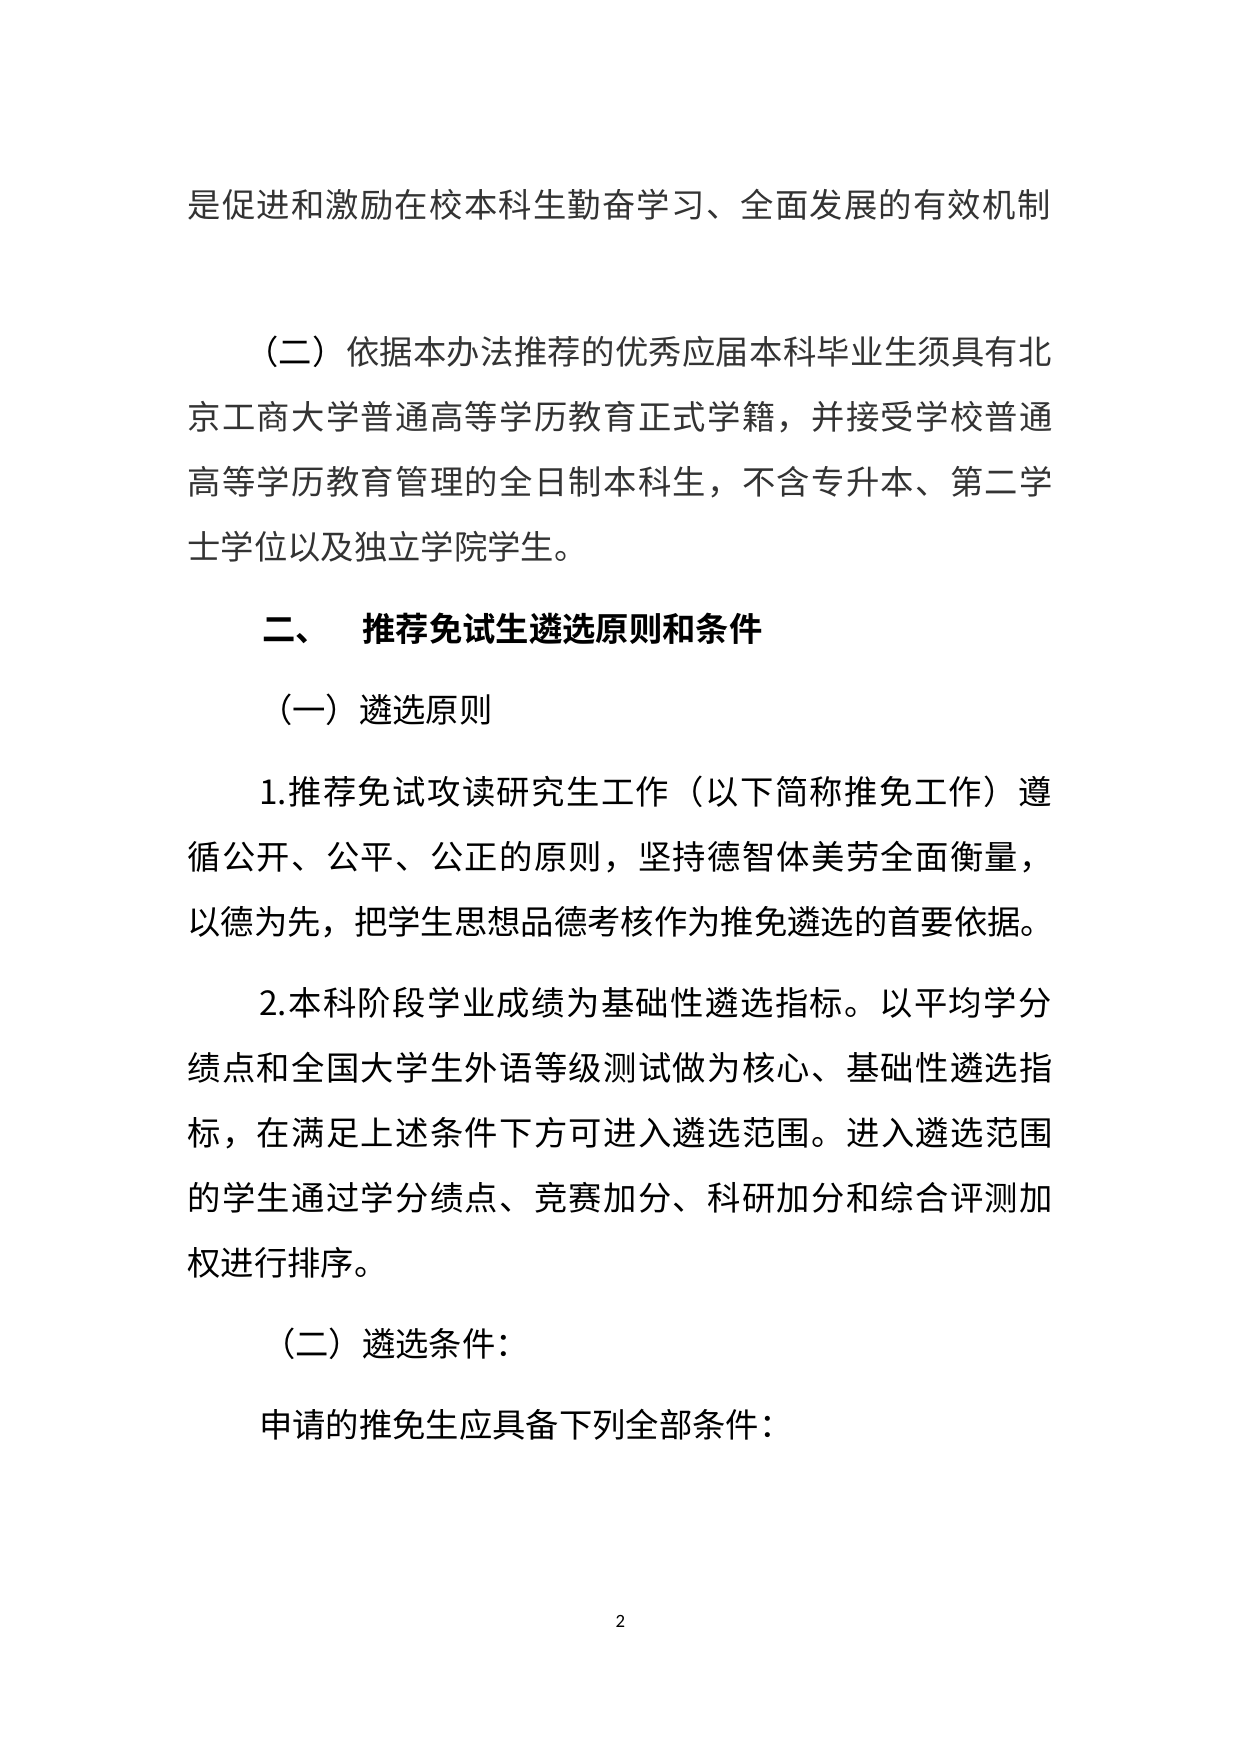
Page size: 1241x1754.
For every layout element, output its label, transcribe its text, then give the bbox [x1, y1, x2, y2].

text 2.本科阶段学业成绩为基础性遴选指标。以平均学分绩点和全国大学生外语等级测试做为核心、基础性遴选指标，在满足上述条件下方可进入遴选范围。进入遴选范围的学生通过学分绩点、竞赛加分、科研加分和综合评测加权进行排序。 [187, 968, 1053, 1293]
text 申请的推免生应具备下列全部条件： [187, 1391, 1053, 1456]
text （二）遴选条件： [187, 1309, 1053, 1374]
text 1.推荐免试攻读研究生工作（以下简称推免工作）遵循公开、公平、公正的原则，坚持德智体美劳全面衡量，以德为先，把学生思想品德考核作为推免遴选的首要依据。 [187, 757, 1053, 952]
list 推荐免试生遴选原则和条件 [262, 594, 1053, 659]
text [187, 171, 1053, 301]
text （一）遴选原则 [187, 676, 1053, 741]
text （二）依据本办法推荐的优秀应届本科毕业生须具有北京工商大学普通高等学历教育正式学籍，并接受学校普通高等学历教育管理的全日制本科生，不含专升本、第二学士学位以及独立学院学生。 [187, 317, 1053, 577]
